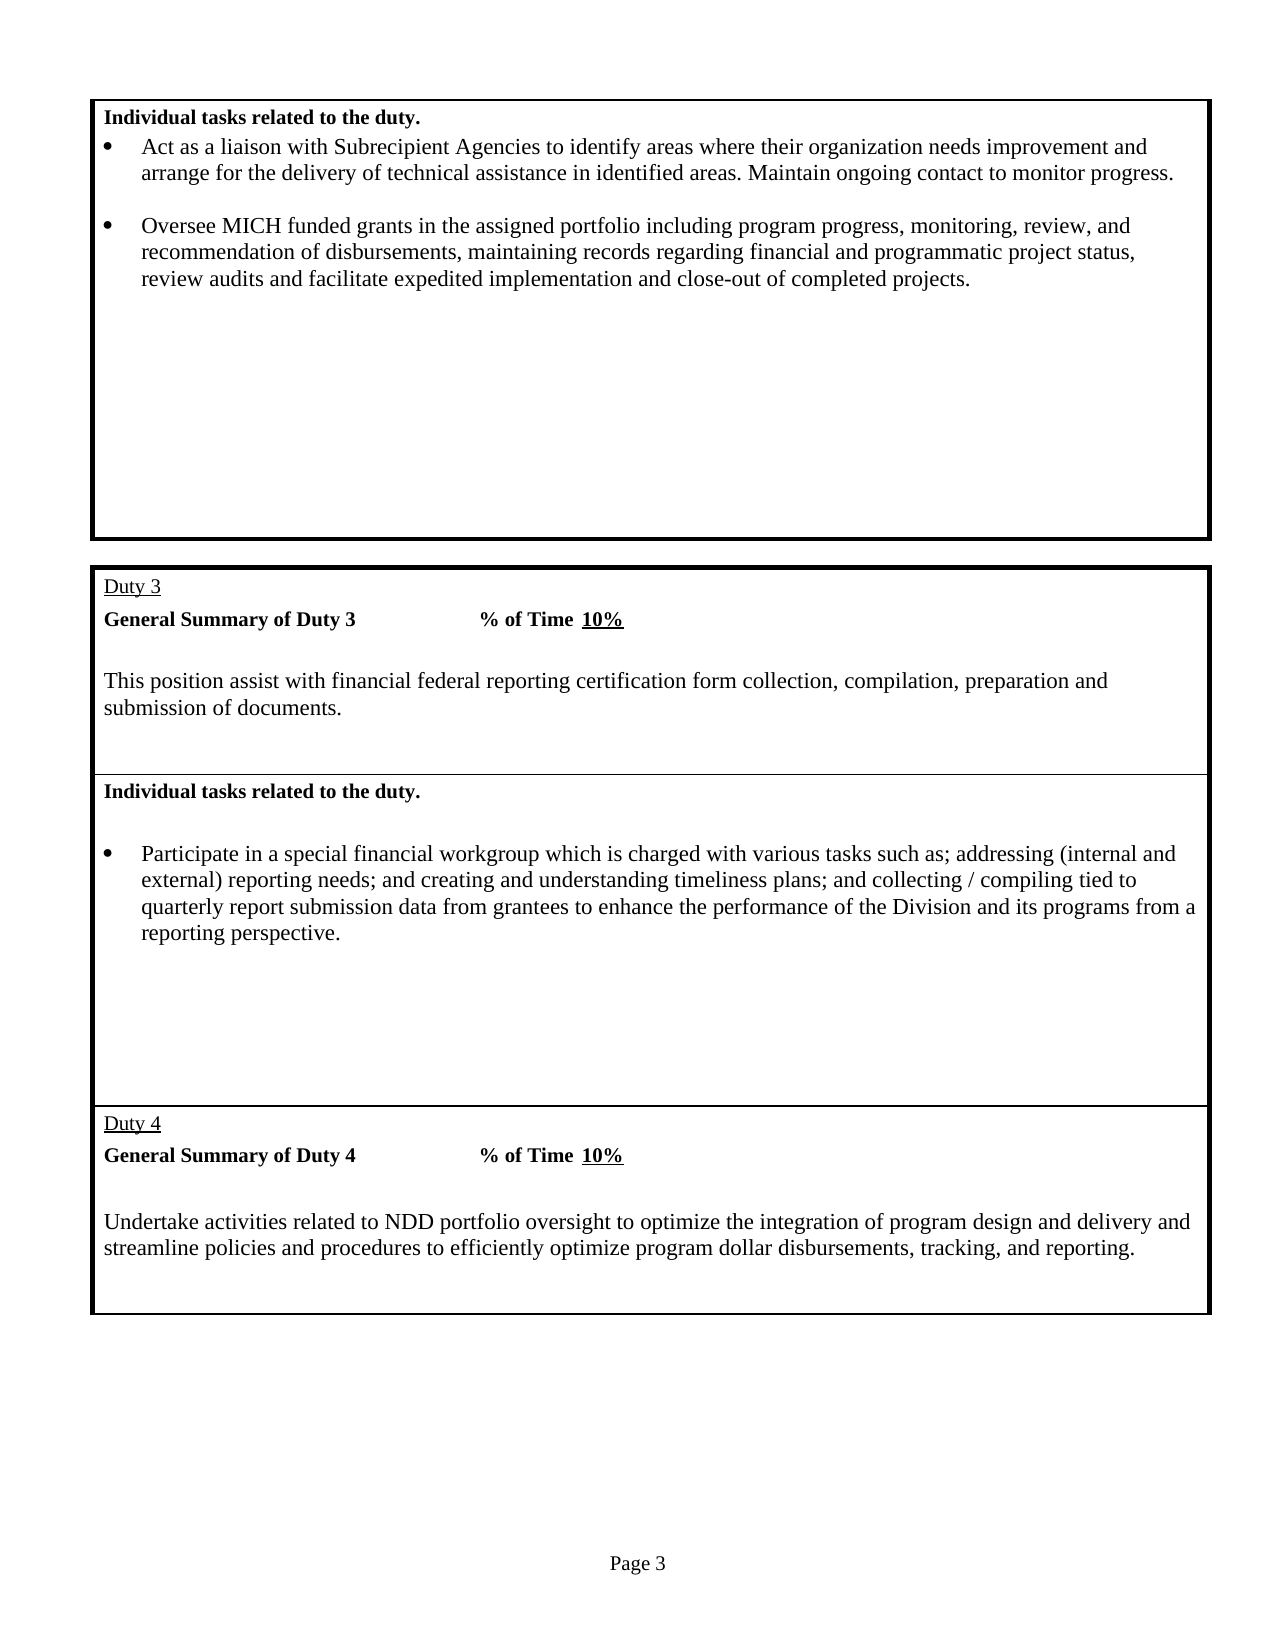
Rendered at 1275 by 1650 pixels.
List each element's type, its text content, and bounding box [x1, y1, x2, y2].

table_cell Duty 4 General Summary of Duty 4 % of Time 10% Undertake activities related to NDD portfolio oversight to optimize the integration of program design and delivery and streamline policies and procedures to efficiently optimize program dollar disbursements, tracking, and reporting. [95, 1107, 1207, 1313]
table_header Duty 3 General Summary of Duty 3 % of Time 10% This position assist with financial federal reporting certification form collection, compilation, preparation and submission of documents. [95, 570, 1207, 774]
table_cell Individual tasks related to the duty. Participate in a special financial workgroup which is charged with various tasks such as; addressing (internal and external) reporting needs; and creating and understanding timeliness plans; and collecting / compiling tied to quarterly report submission data from grantees to enhance the performance of the Division and its programs from a reporting perspective. [95, 775, 1207, 1105]
table_cell Individual tasks related to the duty. Act as a liaison with Subrecipient Agencies to identify areas where their organization needs improvement and arrange for the delivery of technical assistance in identified areas. Maintain ongoing contact to monitor progress. Oversee MICH funded grants in the assigned portfolio including program progress, monitoring, review, and recommendation of disbursements, maintaining records regarding financial and programmatic project status, review audits and facilitate expedited implementation and close-out of completed projects. [95, 101, 1207, 537]
